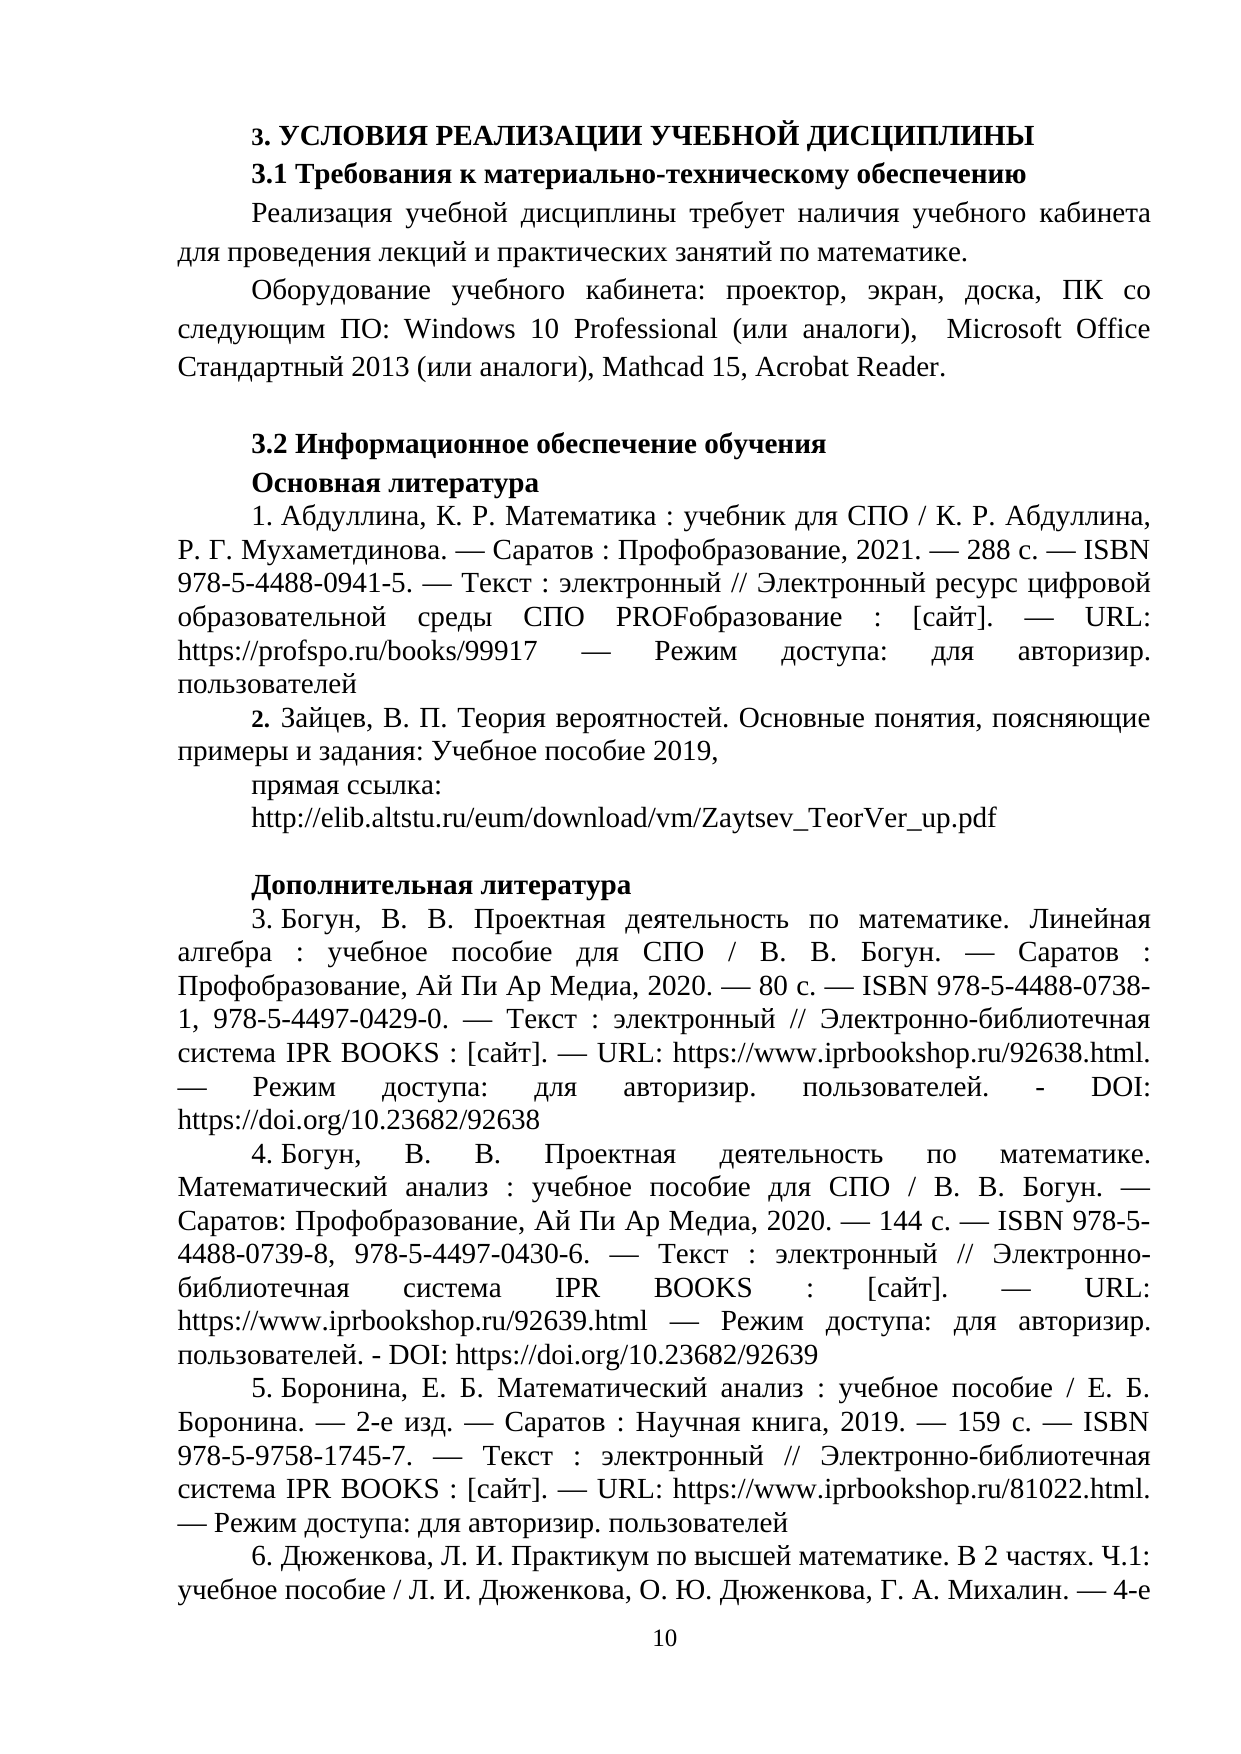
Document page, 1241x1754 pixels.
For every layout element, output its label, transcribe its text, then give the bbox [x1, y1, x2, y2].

text 3.1 Требования к материально-техническому обеспечению [177, 157, 1152, 190]
list Абдуллина, К. Р. Математика : учебник для СПО / К. Р. Абдуллина, Р. Г. Мухаметдинова. — Саратов : Профобразование, 2021. — 288 c. — ISBN 978-5-4488-0941-5. — Текст : электронный // Электронный ресурс цифровой образовательной среды СПО PROFобразование : [сайт]. — URL: https://profspo.ru/books/99917 — Режим доступа: для авторизир. пользователей [177, 498, 1152, 700]
subtitle 3.2 Информационное обеспечение обучения [177, 426, 1152, 460]
text Основная литература [177, 465, 1152, 498]
text Оборудование учебного кабинета: проектор, экран, доска, ПК со следующим ПО: Windows 10 Professional (или аналоги), Microsoft Office Стандартный 2013 (или аналоги), Mathcad 15, Acrobat Reader. [177, 272, 1152, 383]
subtitle 3. условия реализации УЧЕБНОЙ дисциплины [177, 118, 1152, 152]
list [177, 1538, 1152, 1605]
list Боронина, Е. Б. Математический анализ : учебное пособие / Е. Б. Боронина. — 2-е изд. — Саратов : Научная книга, 2019. — 159 c. — ISBN 978-5-9758-1745-7. — Текст : электронный // Электронно-библиотечная система IPR BOOKS : [сайт]. — URL: https://www.iprbookshop.ru/81022.html. — Режим доступа: для авторизир. пользователей [177, 1371, 1152, 1538]
text прямая ссылка: [251, 767, 1152, 800]
list Богун, В. В. Проектная деятельность по математике. Линейная алгебра : учебное пособие для СПО / В. В. Богун. — Саратов : Профобразование, Ай Пи Ар Медиа, 2020. — 80 c. — ISBN 978-5-4488-0738-1, 978-5-4497-0429-0. — Текст : электронный // Электронно-библиотечная система IPR BOOKS : [сайт]. — URL: https://www.iprbookshop.ru/92638.html. — Режим доступа: для авторизир. пользователей. - DOI: https://doi.org/10.23682/92638 [177, 901, 1152, 1136]
list Богун, В. В. Проектная деятельность по математике. Математический анализ : учебное пособие для СПО / В. В. Богун. — Саратов: Профобразование, Ай Пи Ар Медиа, 2020. — 144 c. — ISBN 978-5-4488-0739-8, 978-5-4497-0430-6. — Текст : электронный // Электронно-библиотечная система IPR BOOKS : [сайт]. — URL: https://www.iprbookshop.ru/92639.html — Режим доступа: для авторизир. пользователей. - DOI: https://doi.org/10.23682/92639 [177, 1136, 1152, 1371]
list Зайцев, В. П. Теория вероятностей. Основные понятия, поясняющие примеры и задания: Учебное пособие 2019, [177, 700, 1152, 767]
text Реализация учебной дисциплины требует наличия учебного кабинета для проведения лекций и практических занятий по математике. [177, 195, 1152, 267]
text Дополнительная литература [177, 867, 1152, 901]
text http://elib.altstu.ru/eum/download/vm/Zaytsev_TeorVer_up.pdf [251, 800, 1152, 834]
